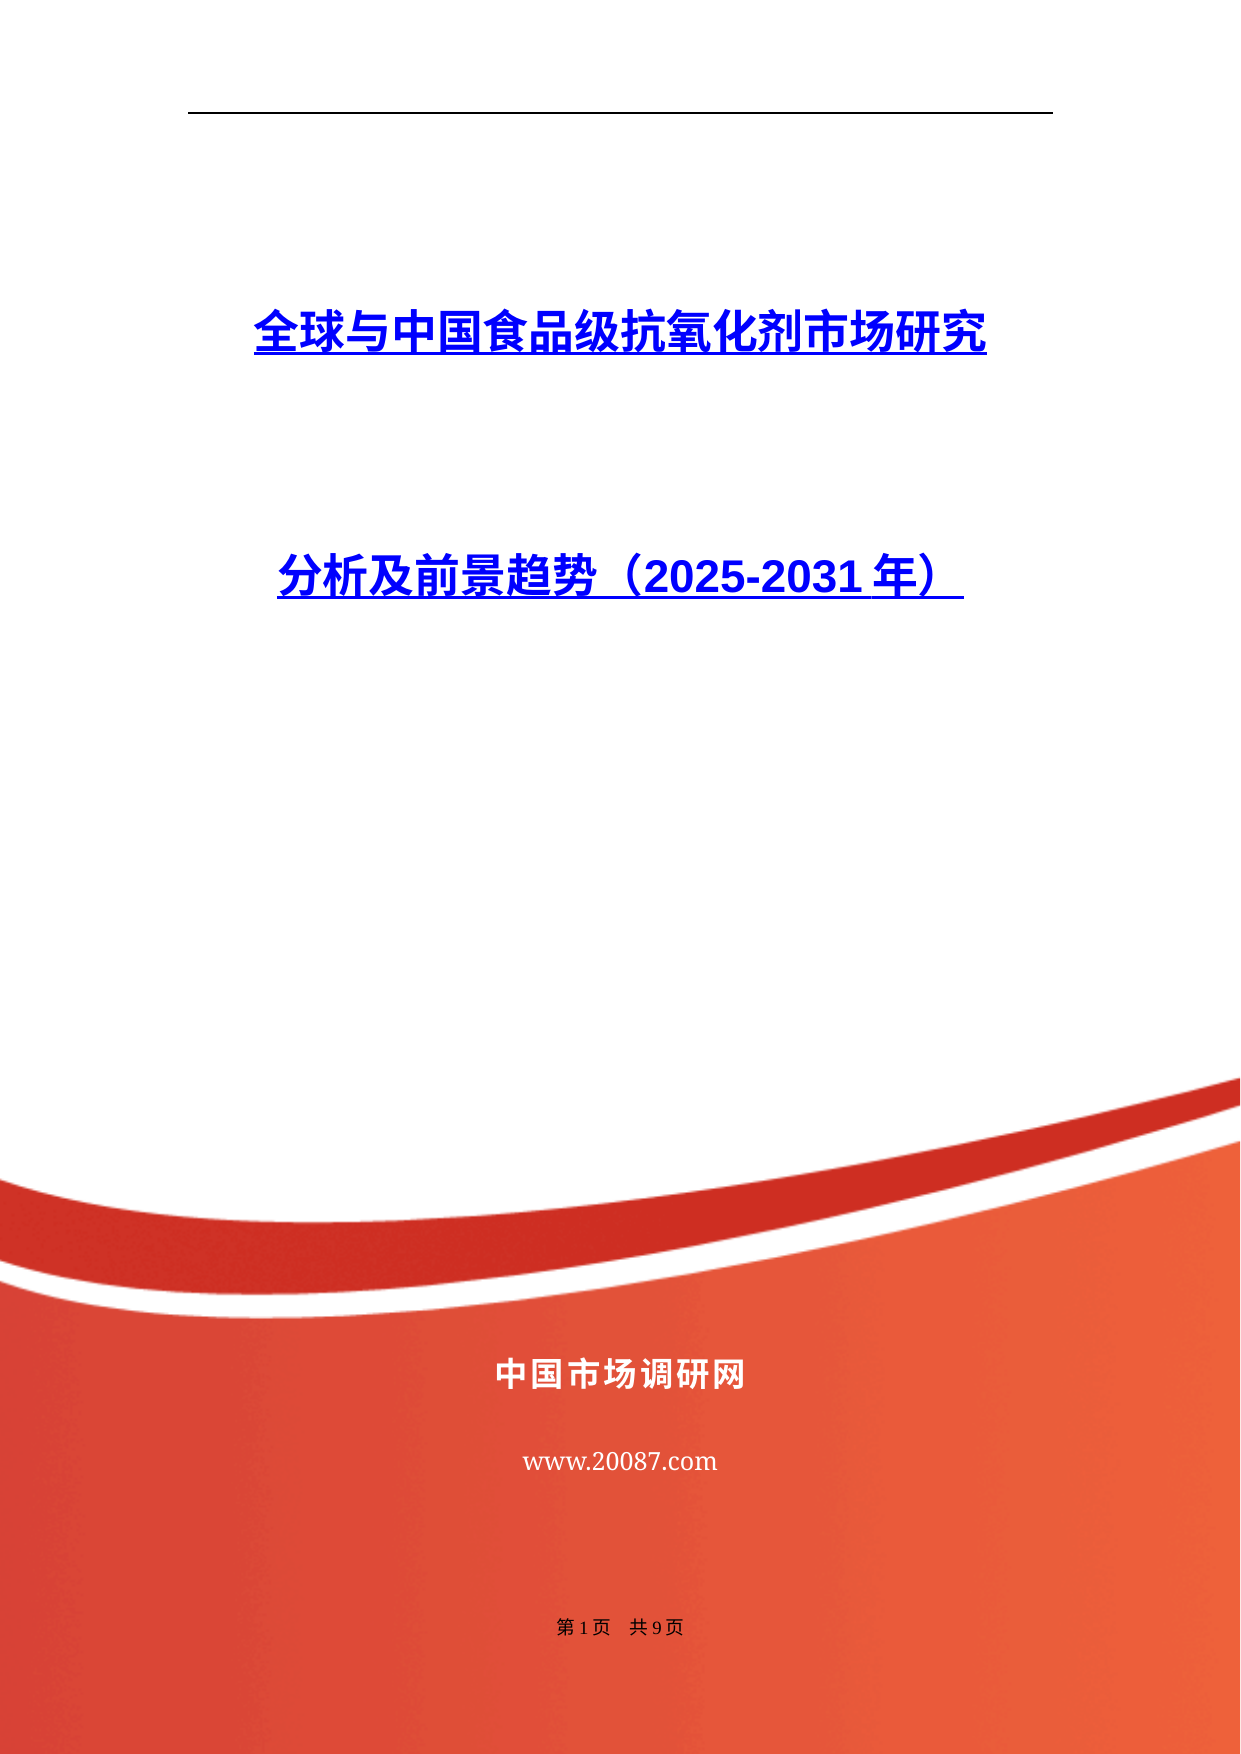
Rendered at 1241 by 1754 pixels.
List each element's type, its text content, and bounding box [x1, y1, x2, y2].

subtitle 中国市场调研网 [187, 1339, 1053, 1404]
picture [0, 1006, 1241, 1754]
text www.20087.com [187, 1428, 1053, 1493]
table_header 全球与中国食品级抗氧化剂市场研究分析及前景趋势（2025-2031年） [188, 207, 1053, 773]
